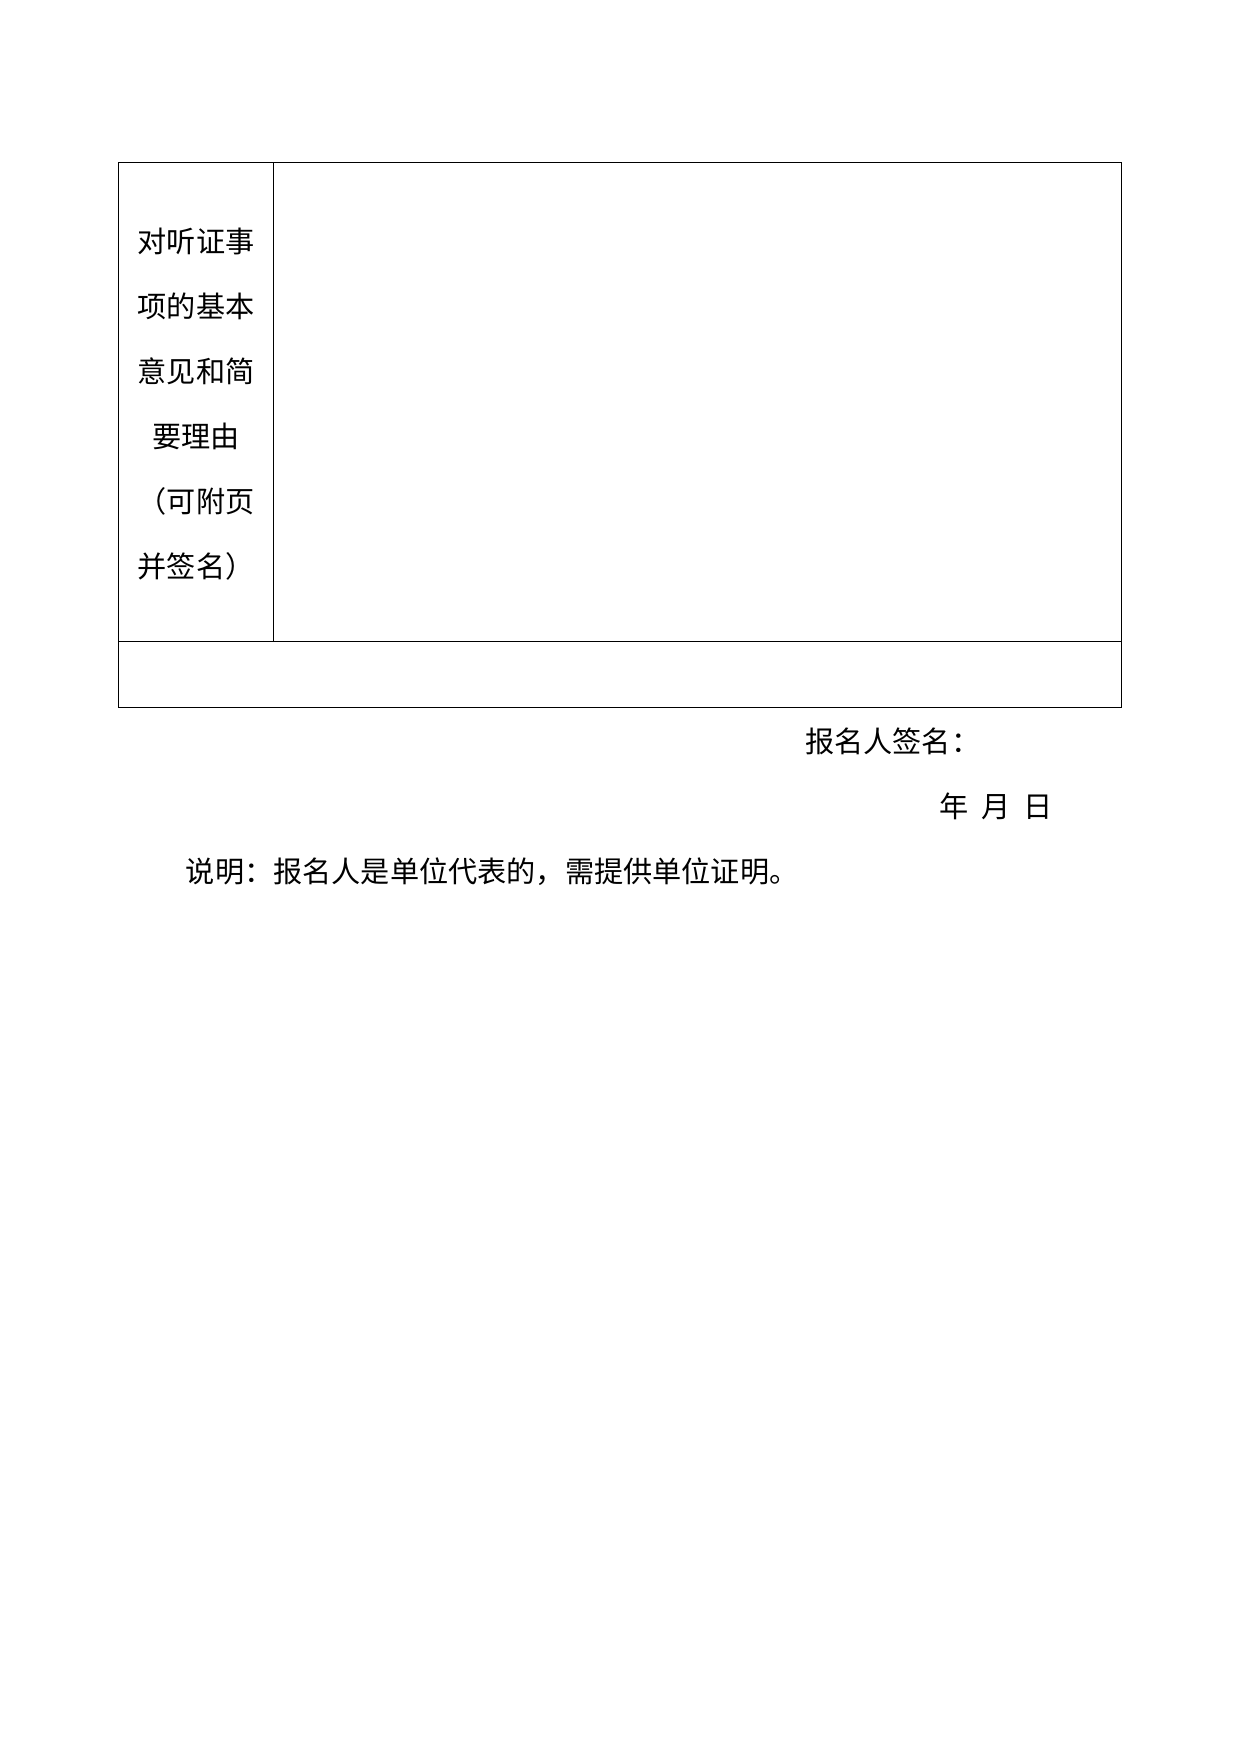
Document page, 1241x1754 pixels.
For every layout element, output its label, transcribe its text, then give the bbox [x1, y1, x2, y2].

text 年 月 日 [187, 773, 1053, 838]
text 报名人签名： [187, 708, 980, 773]
text 说明：报名人是单位代表的，需提供单位证明。 [128, 838, 1053, 903]
table_cell 对听证事项的基本意见和简要理由（可附页并签名） [119, 163, 273, 641]
table_cell [274, 163, 1121, 641]
table_cell [119, 642, 1121, 707]
